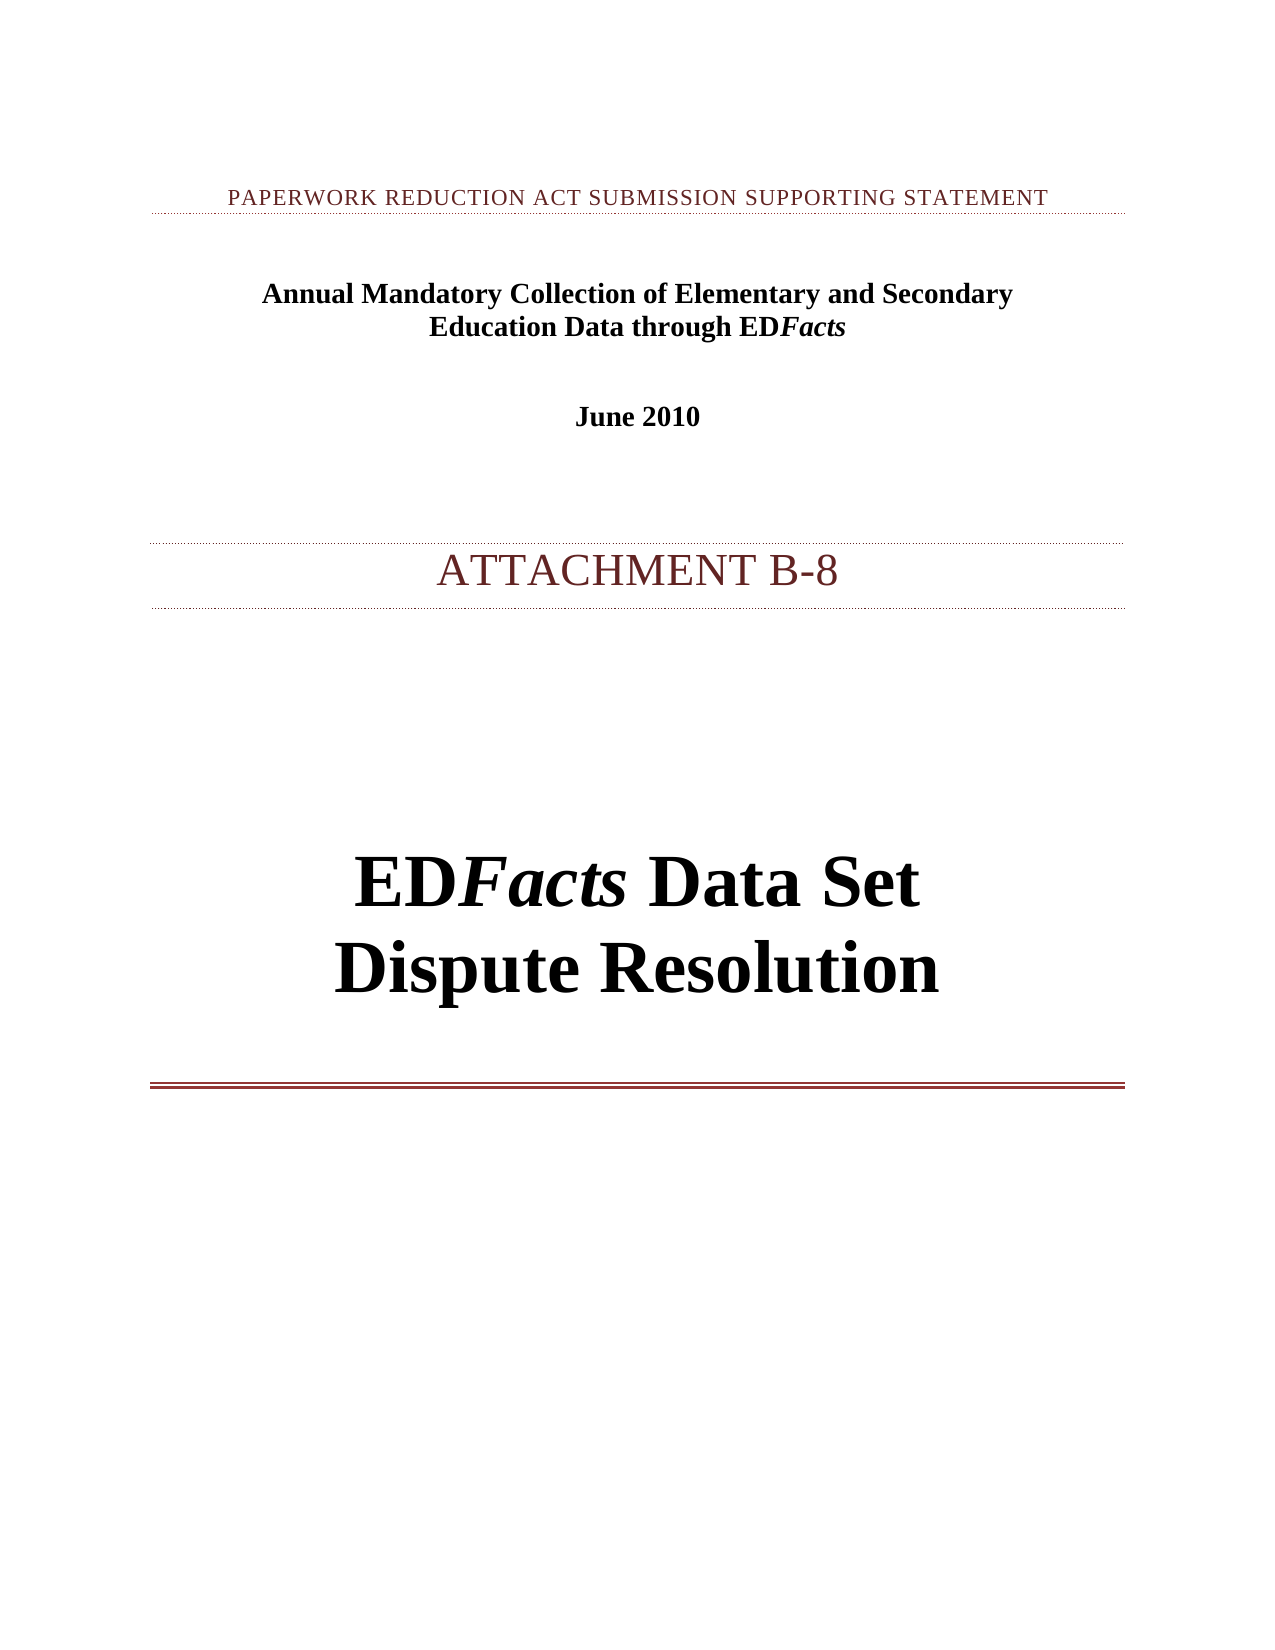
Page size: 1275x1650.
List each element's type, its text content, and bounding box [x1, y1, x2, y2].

text June 2010 [150, 399, 1125, 433]
text Annual Mandatory Collection of Elementary and Secondary [150, 276, 1125, 309]
title Attachment B-8 [150, 542, 1125, 609]
subtitle Paperwork Reduction Act Submission Supporting Statement [150, 184, 1125, 214]
text EDFacts Data Set [150, 836, 1125, 922]
text Education Data through EDFacts [150, 309, 1125, 343]
text Dispute Resolution [150, 922, 1125, 1009]
